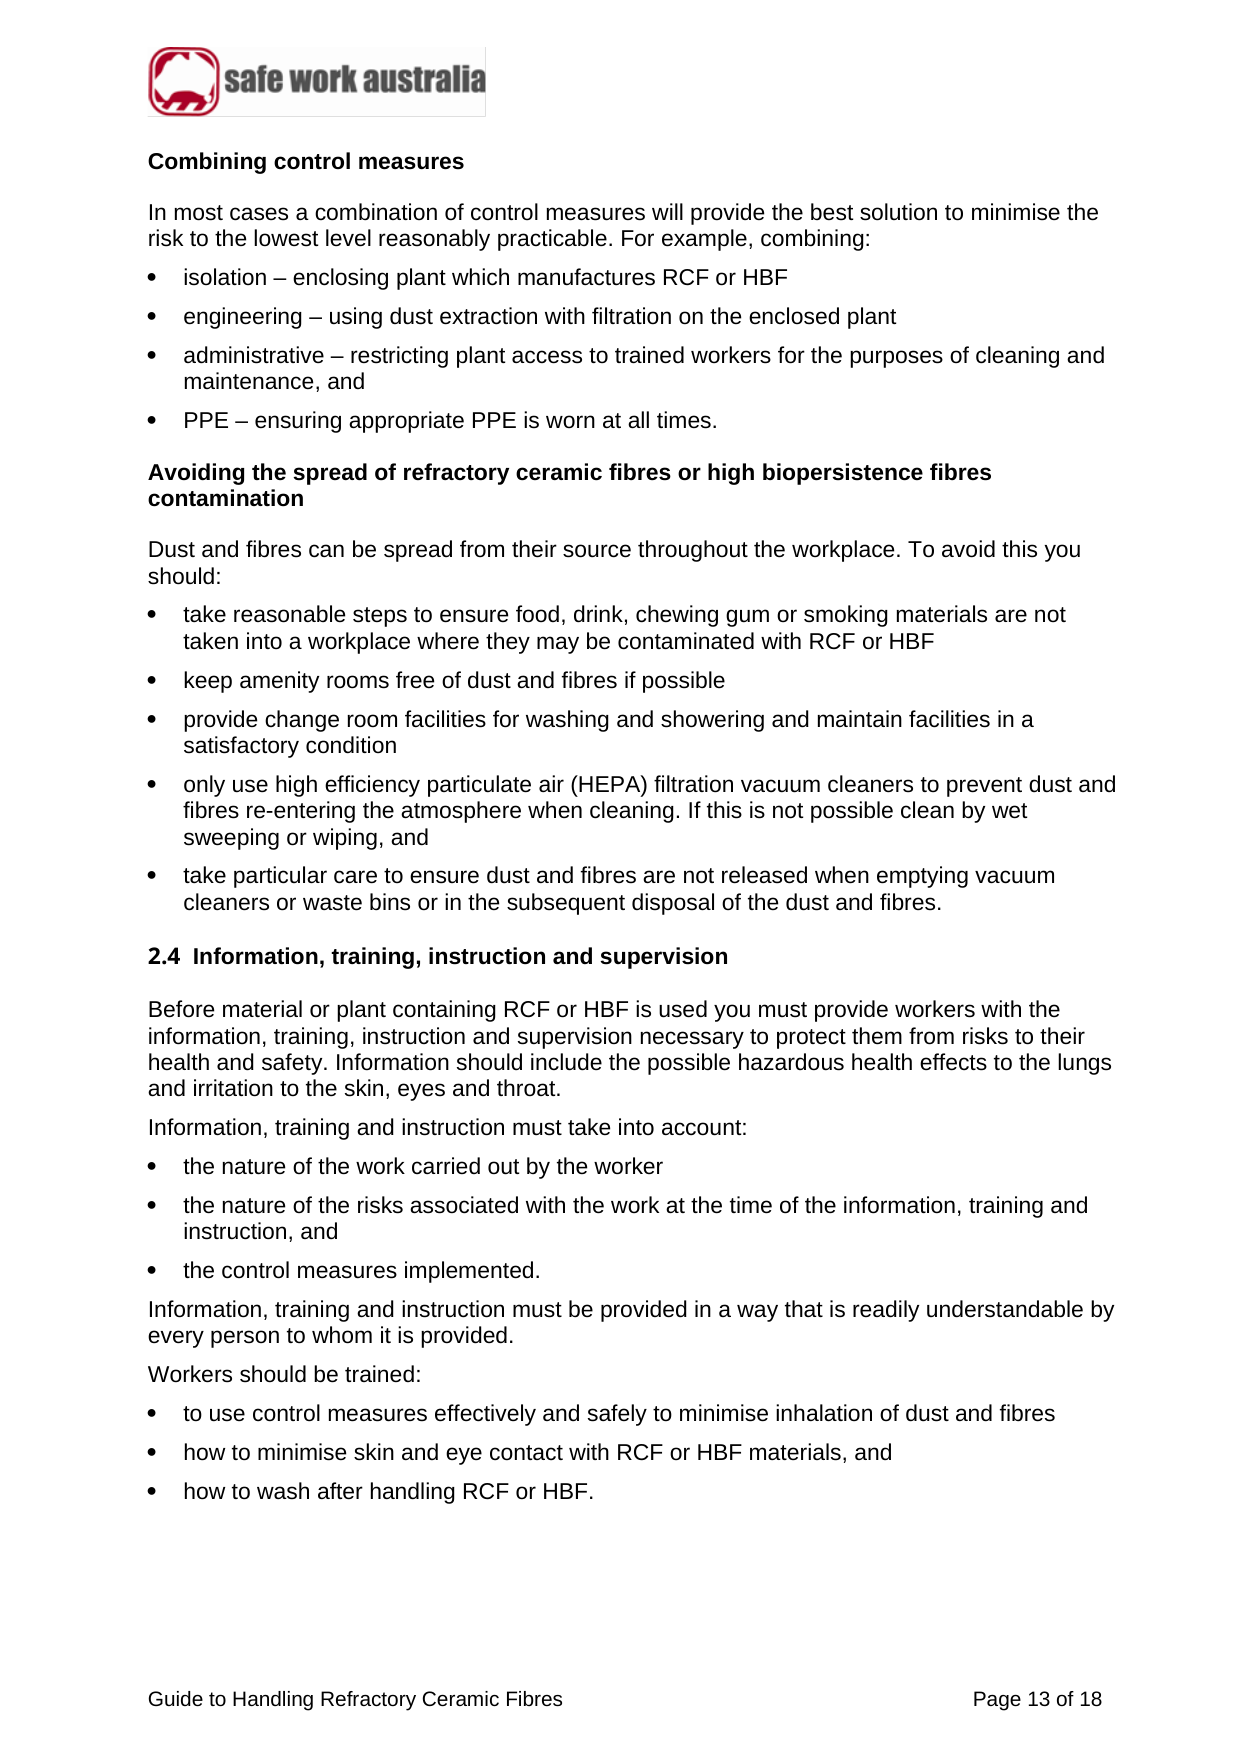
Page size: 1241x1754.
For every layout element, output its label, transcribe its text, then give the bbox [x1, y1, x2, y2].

list take particular care to ensure dust and fibres are not released when emptying vacuum cleaners or waste bins or in the subsequent disposal of the dust and fibres. [148, 862, 1122, 915]
list how to wash after handling RCF or HBF. [148, 1478, 1122, 1504]
text Workers should be trained: [148, 1361, 1122, 1387]
text In most cases a combination of control measures will provide the best solution to minimise the risk to the lowest level reasonably practicable. For example, combining: [148, 199, 1122, 252]
list how to minimise skin and eye contact with RCF or HBF materials, and [148, 1439, 1122, 1465]
text Information, training and instruction must take into account: [148, 1114, 1122, 1141]
list isolation – enclosing plant which manufactures RCF or HBF [148, 264, 1122, 291]
list PPE – ensuring appropriate PPE is worn at all times. [148, 407, 1122, 433]
list the nature of the work carried out by the worker [148, 1153, 1122, 1179]
list administrative – restricting plant access to trained workers for the purposes of cleaning and maintenance, and [148, 342, 1122, 395]
picture [147, 47, 487, 118]
text Before material or plant containing RCF or HBF is used you must provide workers with the information, training, instruction and supervision necessary to protect them from risks to their health and safety. Information should include the possible hazardous health effects to the lungs and irritation to the skin, eyes and throat. [148, 996, 1122, 1102]
list keep amenity rooms free of dust and fibres if possible [148, 667, 1122, 693]
list take reasonable steps to ensure food, drink, chewing gum or smoking materials are not taken into a workplace where they may be contaminated with RCF or HBF [148, 601, 1122, 654]
list the nature of the risks associated with the work at the time of the information, training and instruction, and [148, 1192, 1122, 1244]
subtitle Information, training, instruction and supervision [148, 940, 1122, 971]
subtitle Combining control measures [148, 148, 1122, 174]
list only use high efficiency particulate air (HEPA) filtration vacuum cleaners to prevent dust and fibres re-entering the atmosphere when cleaning. If this is not possible clean by wet sweeping or wiping, and [148, 771, 1122, 850]
list engineering – using dust extraction with filtration on the enclosed plant [148, 303, 1122, 329]
subtitle Avoiding the spread of refractory ceramic fibres or high biopersistence fibres contamination [148, 458, 1122, 511]
list the control measures implemented. [148, 1257, 1122, 1283]
text Information, training and instruction must be provided in a way that is readily understandable by every person to whom it is provided. [148, 1296, 1122, 1349]
list to use control measures effectively and safely to minimise inhalation of dust and fibres [148, 1400, 1122, 1426]
list provide change room facilities for washing and showering and maintain facilities in a satisfactory condition [148, 706, 1122, 758]
text Dust and fibres can be spread from their source throughout the workplace. To avoid this you should: [148, 536, 1122, 589]
